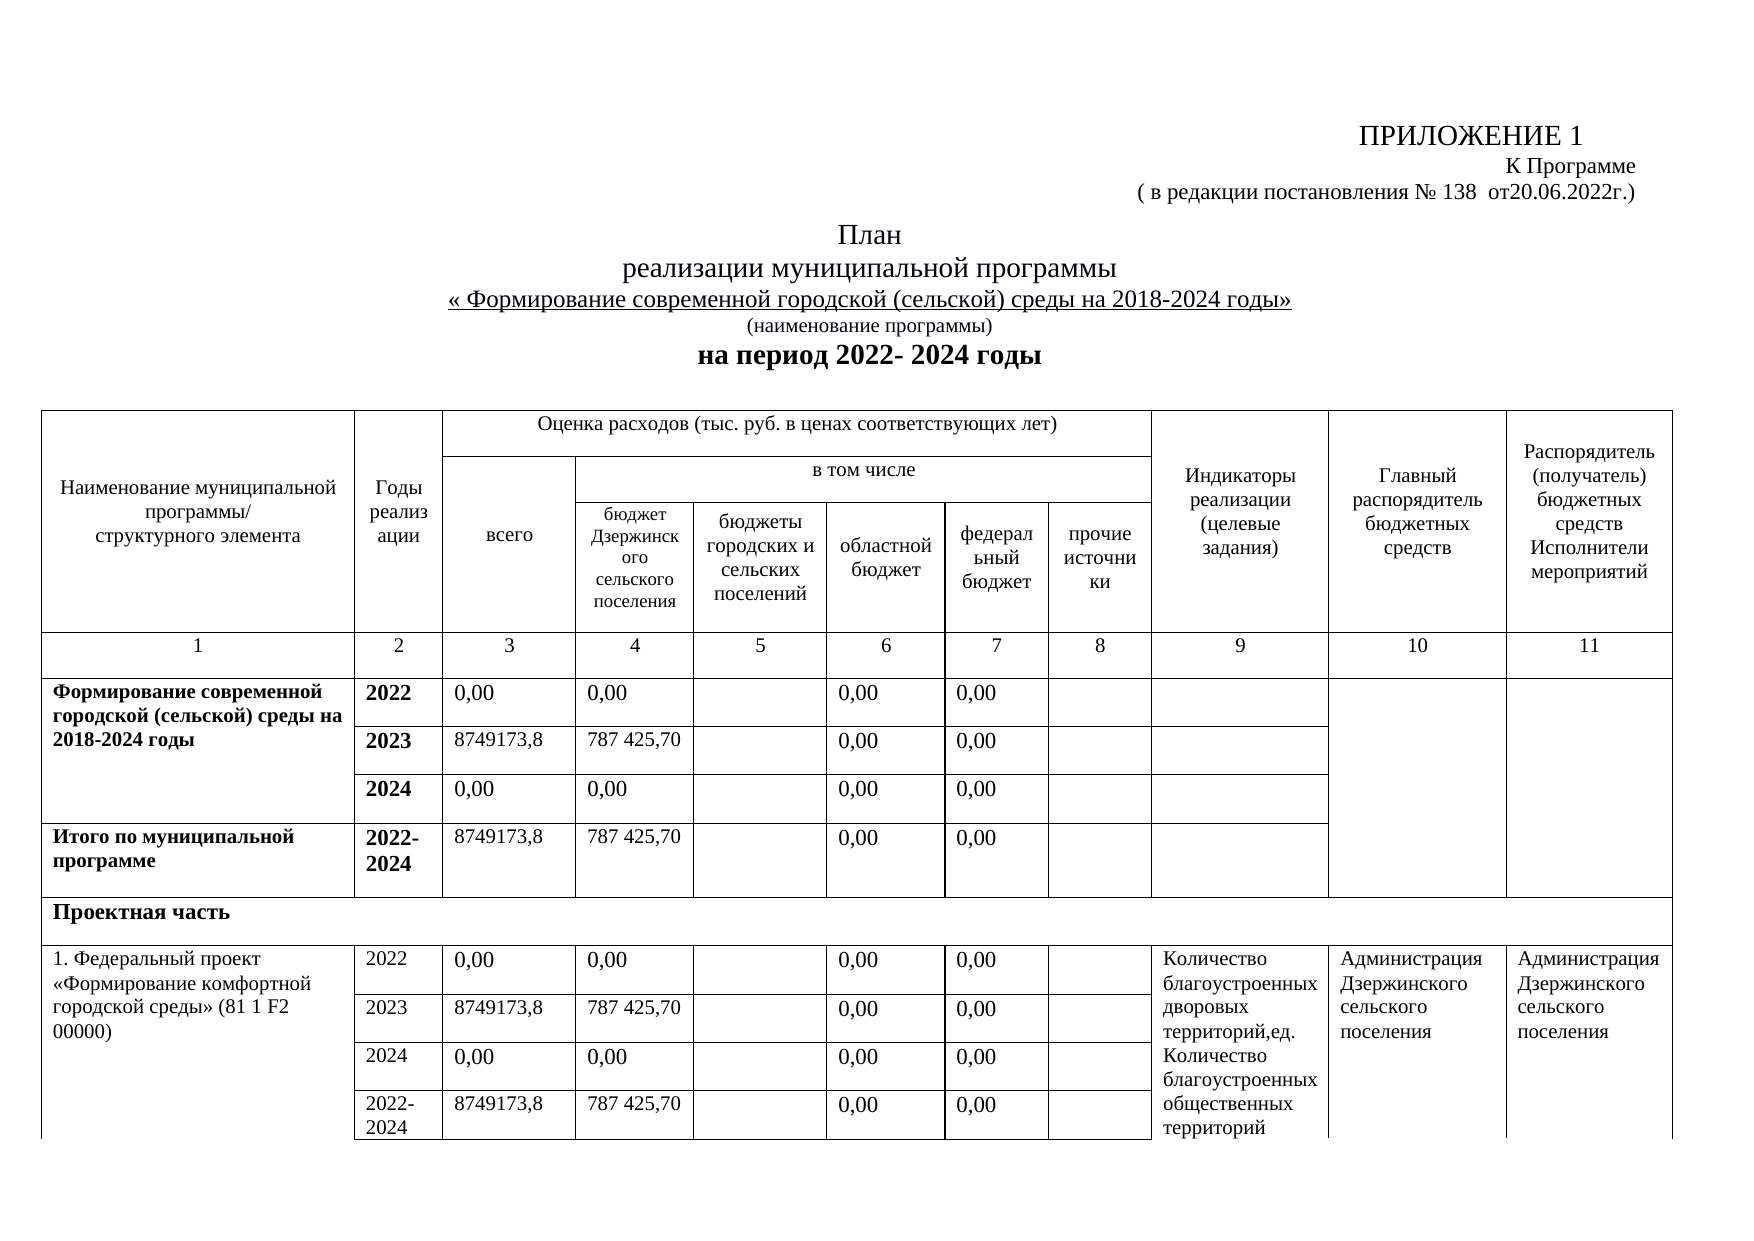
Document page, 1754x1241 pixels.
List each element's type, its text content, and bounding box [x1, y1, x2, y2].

table_cell 0,00 [576, 946, 693, 993]
table_cell 0,00 [946, 727, 1048, 774]
table_header Годы реализации [355, 411, 442, 632]
table_cell [1049, 946, 1151, 993]
table_cell [1049, 679, 1151, 726]
table_cell 6 [827, 633, 944, 678]
table_cell 8749173,8 [443, 824, 575, 897]
table_cell 0,00 [443, 946, 575, 993]
table_cell 8749173,8 [443, 995, 575, 1042]
text ПРИЛОЖЕНИЕ 1 [103, 118, 1636, 152]
table_header Оценка расходов (тыс. руб. в ценах соответствующих лет) [443, 411, 1151, 456]
table_cell 1. Федеральный проект «Формирование комфортной городской среды» (81 1 F2 00000) [42, 946, 354, 1139]
table_header Распорядитель (получатель) бюджетных средств Исполнители мероприятий [1507, 411, 1672, 632]
table_cell 0,00 [946, 824, 1048, 897]
table_cell Проектная часть [42, 898, 1672, 945]
table_cell [694, 1043, 826, 1090]
table_cell [1049, 775, 1151, 822]
table_cell 0,00 [827, 727, 944, 774]
table_cell 2024 [355, 775, 442, 822]
table_cell [694, 679, 826, 726]
table_cell 2 [355, 633, 442, 678]
table_cell в том числе [576, 457, 1151, 502]
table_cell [1506, 946, 1672, 1139]
table_cell 2024 [355, 1043, 442, 1090]
table_cell 4 [576, 633, 693, 678]
table_cell 787 425,70 [576, 824, 693, 897]
table_cell [694, 824, 826, 897]
table_cell 10 [1329, 633, 1506, 678]
table_cell 0,00 [443, 1043, 575, 1090]
table_cell [694, 946, 826, 993]
table_cell 0,00 [827, 679, 944, 726]
table_cell 0,00 [946, 775, 1048, 822]
table_header Индикаторы реализации (целевые задания) [1152, 411, 1328, 632]
table_cell [1049, 727, 1151, 774]
table_cell 2023 [355, 727, 442, 774]
table_cell Количество благоустроенных дворовых территорий,ед. Количество благоустроенных общественных территорий общего пользования,ед. [1152, 946, 1329, 1139]
text на период 2022- 2024 годы [103, 337, 1636, 370]
table_cell [1049, 1091, 1151, 1139]
table_cell 0,00 [827, 824, 944, 897]
table_cell [1152, 824, 1328, 897]
text ( в редакции постановления № 138 от20.06.2022г.) [103, 178, 1636, 204]
table_cell 7 [946, 633, 1048, 678]
table_cell 8749173,8 [443, 1091, 575, 1139]
table_cell [1507, 679, 1672, 897]
table_cell [1152, 679, 1328, 726]
text К Программе [103, 152, 1636, 178]
table_cell 787 425,70 [576, 727, 693, 774]
table_cell [1152, 727, 1328, 774]
table_cell 1 [42, 633, 354, 678]
table_cell областной бюджет [827, 503, 944, 632]
table_cell 0,00 [443, 679, 575, 726]
table_cell 787 425,70 [576, 995, 693, 1042]
table_cell 8749173,8 [443, 727, 575, 774]
table_cell 0,00 [576, 679, 693, 726]
table_cell [694, 775, 826, 822]
table_cell 0,00 [827, 995, 944, 1042]
table_cell 0,00 [827, 775, 944, 822]
table_cell бюджеты городских и сельских поселений [694, 503, 826, 632]
subtitle План реализации муниципальной программы « Формирование современной городской (сельской) среды на 2018-2024 годы» (наименование программы) [103, 217, 1636, 337]
table_cell [694, 727, 826, 774]
table_cell прочие источники [1049, 503, 1151, 632]
table_cell федеральный бюджет [946, 503, 1048, 632]
table_cell 5 [694, 633, 826, 678]
table_cell всего [443, 457, 575, 632]
table_cell 2022-2024 [355, 1091, 442, 1139]
table_cell [1049, 824, 1151, 897]
table_header Главный распорядитель бюджетных средств [1329, 411, 1506, 632]
table_header Наименование муниципальной программы/ структурного элемента [42, 411, 354, 632]
table_cell 0,00 [827, 1091, 944, 1139]
table_cell 2022-2024 [355, 824, 442, 897]
table_cell 0,00 [827, 946, 944, 993]
table_cell 0,00 [946, 1091, 1048, 1139]
table_cell 3 [443, 633, 575, 678]
table_cell [1329, 679, 1506, 897]
table_cell [694, 995, 826, 1042]
table_cell бюджет Дзержинского сельского поселения [576, 503, 693, 632]
table_cell [1049, 1043, 1151, 1090]
table_cell 0,00 [946, 679, 1048, 726]
table_cell 0,00 [827, 1043, 944, 1090]
table_cell [1152, 775, 1328, 822]
table_cell 2022 [355, 946, 442, 993]
table_cell Итого по муниципальной программе [42, 824, 354, 897]
table_cell 2023 [355, 995, 442, 1042]
table_cell Формирование современной городской (сельской) среды на 2018-2024 годы [42, 679, 354, 822]
table_cell [694, 1091, 826, 1139]
table_cell [1049, 995, 1151, 1042]
table_cell 0,00 [443, 775, 575, 822]
table_cell 11 [1507, 633, 1672, 678]
table_cell 2022 [355, 679, 442, 726]
table_cell 0,00 [946, 995, 1048, 1042]
table_cell 0,00 [576, 1043, 693, 1090]
table_cell 787 425,70 [576, 1091, 693, 1139]
table_cell 0,00 [946, 1043, 1048, 1090]
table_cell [1329, 946, 1506, 1139]
table_cell 9 [1152, 633, 1328, 678]
table_cell 8 [1049, 633, 1151, 678]
table_cell 0,00 [576, 775, 693, 822]
table_cell 0,00 [946, 946, 1048, 993]
